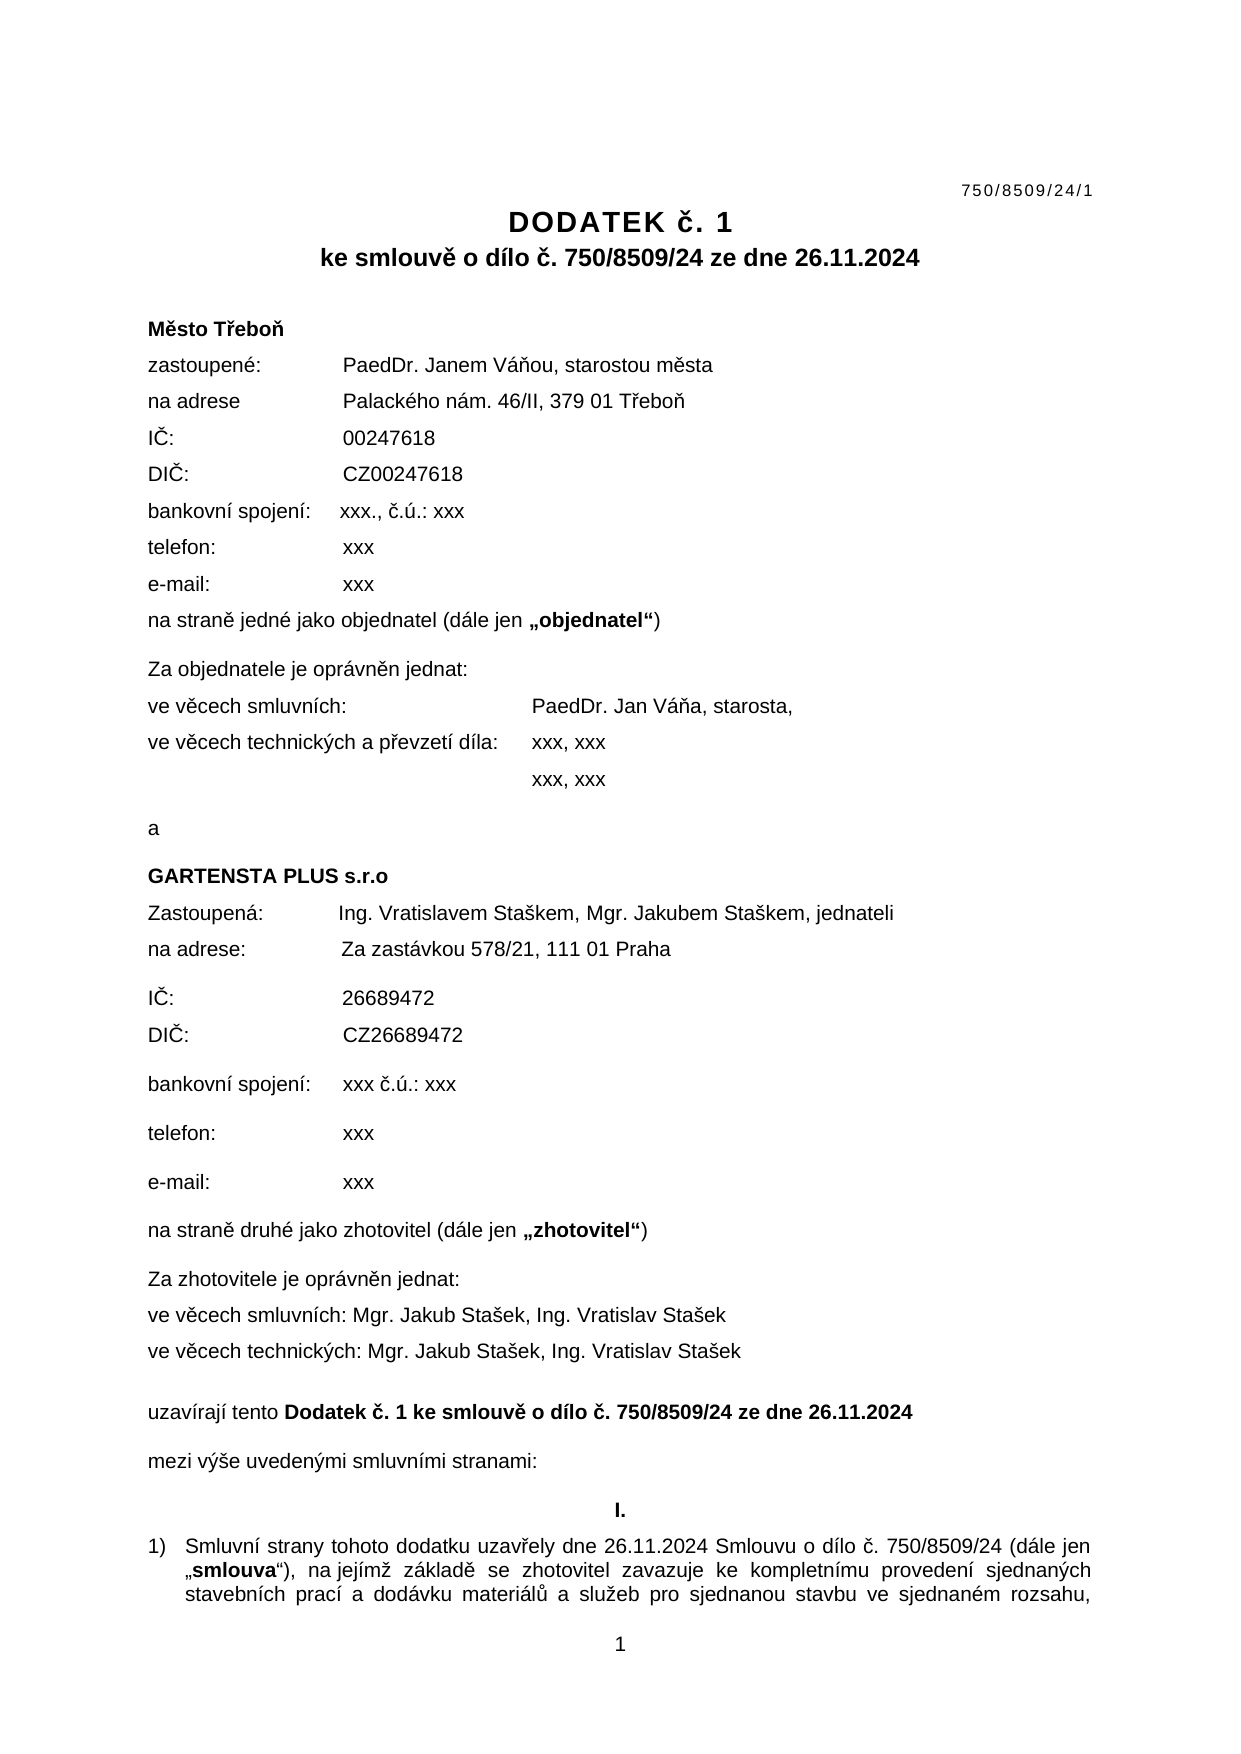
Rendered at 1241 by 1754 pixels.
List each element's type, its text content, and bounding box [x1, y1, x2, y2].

text e-mail: xxx [148, 1169, 1093, 1193]
text ve věcech technických a převzetí díla: xxx, xxx [148, 730, 1093, 754]
subtitle 750/8509/24/1 [148, 181, 1093, 200]
text ve věcech technických: Mgr. Jakub Stašek, Ing. Vratislav Stašek [148, 1339, 1093, 1363]
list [148, 1534, 1093, 1606]
text e-mail: xxx [148, 572, 1093, 596]
text IČ: 00247618 [148, 426, 1093, 450]
text I. [148, 1498, 1093, 1522]
text Za zhotovitele je oprávněn jednat: [148, 1266, 1093, 1290]
text Za objednatele je oprávněn jednat: [148, 657, 1093, 681]
text telefon: xxx [148, 1121, 1093, 1144]
text bankovní spojení: xxx., č.ú.: xxx [148, 499, 1093, 523]
subtitle ke smlouvě o dílo č. 750/8509/24 ze dne 26.11.2024 [148, 243, 1093, 272]
text Zastoupená: Ing. Vratislavem Staškem, Mgr. Jakubem Staškem, jednateli [148, 901, 1093, 925]
text mezi výše uvedenými smluvními stranami: [148, 1449, 1093, 1473]
text zastoupené: PaedDr. Janem Váňou, starostou města [148, 353, 1093, 377]
text a [148, 815, 1093, 839]
text na adrese Palackého nám. 46/II, 379 01 Třeboň [148, 389, 1093, 413]
text bankovní spojení: xxx č.ú.: xxx [148, 1072, 1093, 1096]
text na straně jedné jako objednatel (dále jen „objednatel“) [148, 608, 1093, 632]
text na adrese: Za zastávkou 578/21, 111 01 Praha [148, 937, 1093, 961]
text Město Třeboň [148, 316, 1093, 340]
text DIČ: CZ00247618 [148, 462, 1093, 486]
text ve věcech smluvních: Mgr. Jakub Stašek, Ing. Vratislav Stašek [148, 1303, 1093, 1327]
text na straně druhé jako zhotovitel (dále jen „zhotovitel“) [148, 1217, 1093, 1241]
text GARTENSTA PLUS s.r.o [148, 864, 1093, 888]
text IČ: 26689472 [148, 986, 1093, 1010]
text ve věcech smluvních: PaedDr. Jan Váňa, starosta, [148, 693, 1093, 717]
text xxx, xxx [516, 766, 1093, 790]
text telefon: xxx [148, 535, 1093, 559]
text DIČ: CZ26689472 [148, 1023, 1093, 1047]
subtitle DODATEK č. 1 [148, 205, 1093, 238]
text uzavírají tento Dodatek č. 1 ke smlouvě o dílo č. 750/8509/24 ze dne 26.11.2024 [148, 1400, 1093, 1424]
